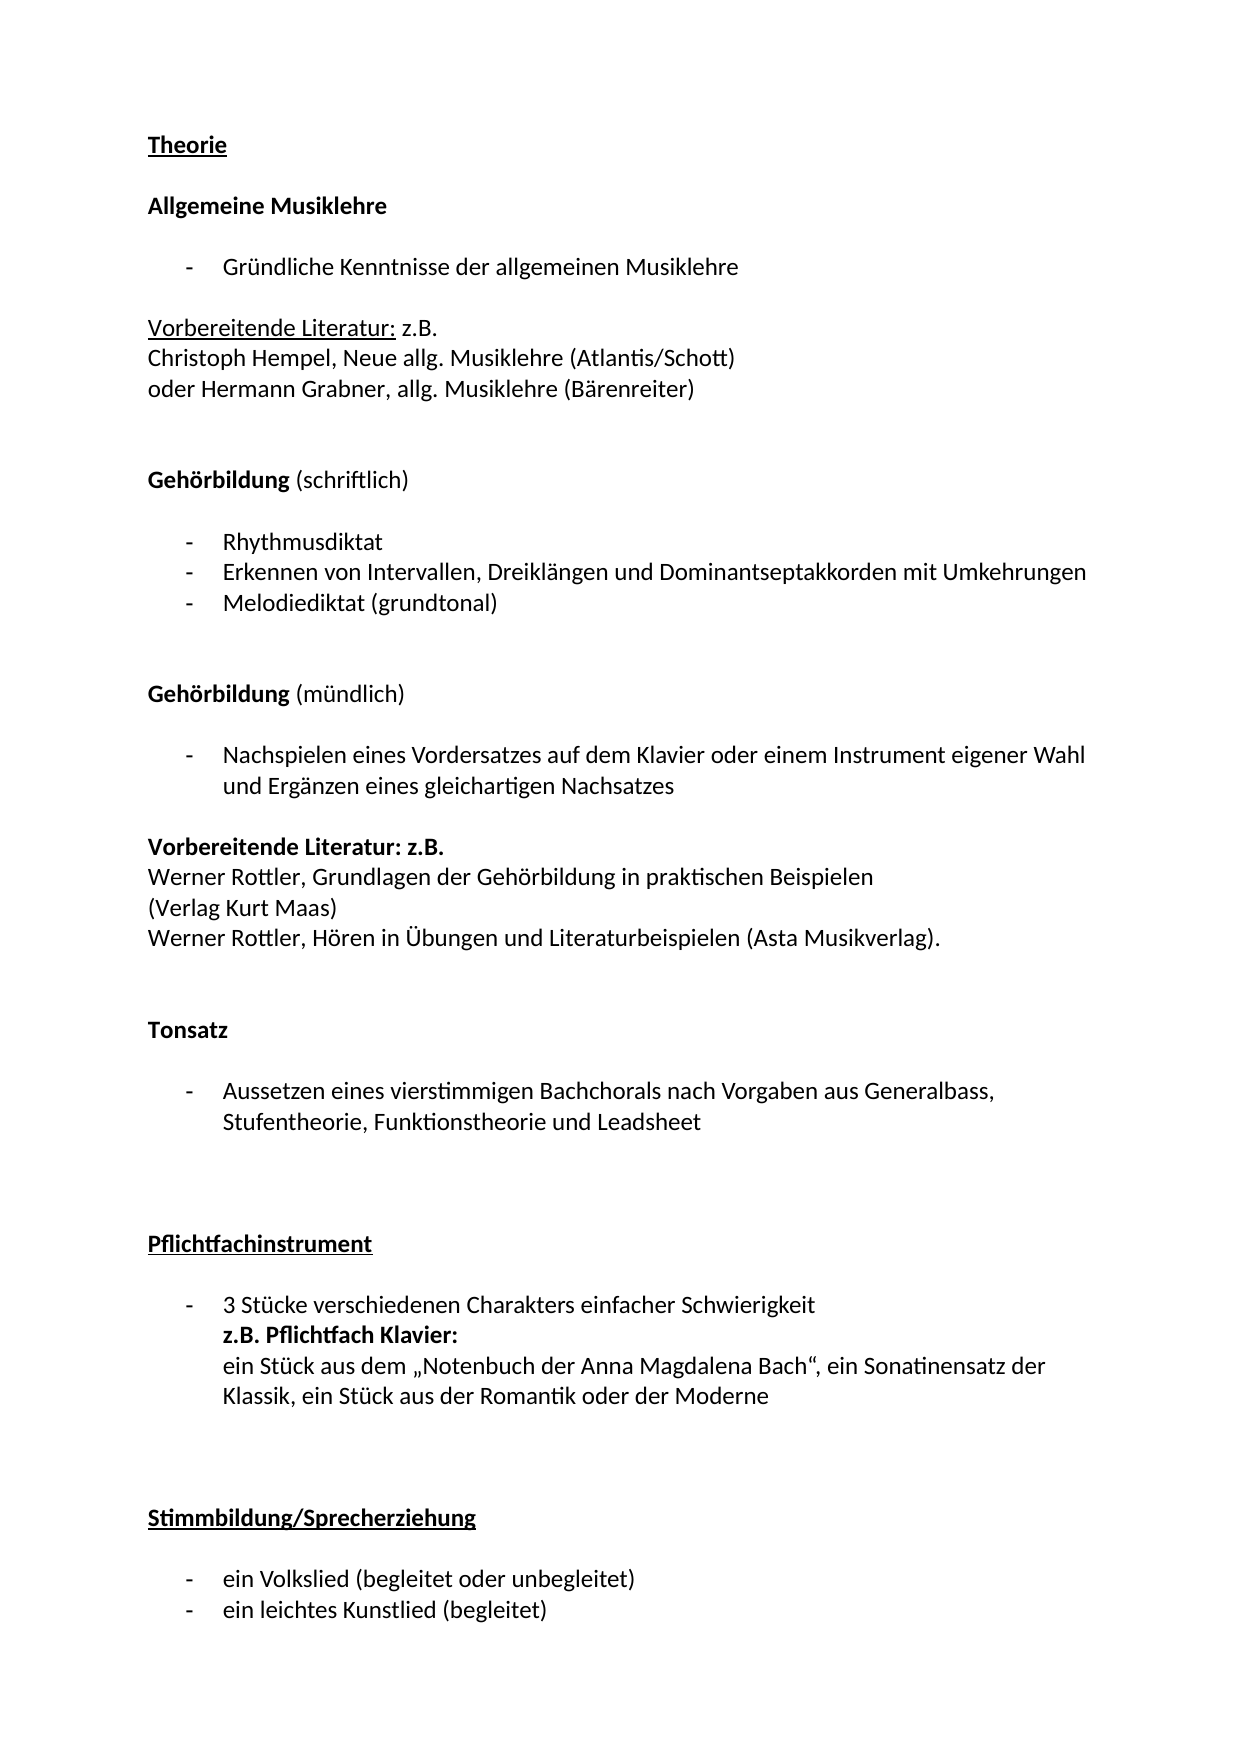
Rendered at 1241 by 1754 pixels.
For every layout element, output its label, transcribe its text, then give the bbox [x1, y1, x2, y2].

text Tonsatz [148, 1014, 1105, 1044]
list Melodiediktat (grundtonal) [185, 587, 1105, 617]
list ein leichtes Kunstlied (begleitet) [185, 1594, 1105, 1624]
text ein Stück aus dem „Notenbuch der Anna Magdalena Bach“, ein Sonatinensatz der Klassik, ein Stück aus der Romantik oder der Moderne [223, 1350, 1105, 1411]
list ein Volkslied (begleitet oder unbegleitet) [185, 1563, 1105, 1594]
text Werner Rottler, Hören in Übungen und Literaturbeispielen (Asta Musikverlag). [148, 922, 1105, 953]
text Christoph Hempel, Neue allg. Musiklehre (Atlantis/Schott) [148, 343, 1105, 373]
text Gehörbildung (schriftlich) [148, 465, 1105, 495]
text oder Hermann Grabner, allg. Musiklehre (Bärenreiter) [148, 373, 1105, 404]
text (Verlag Kurt Maas) [148, 892, 1105, 922]
text Werner Rottler, Grundlagen der Gehörbildung in praktischen Beispielen [148, 861, 1105, 892]
text Theorie [148, 129, 1105, 159]
list Rhythmusdiktat [185, 526, 1105, 556]
list Gründliche Kenntnisse der allgemeinen Musiklehre [185, 251, 1105, 282]
text Stimmbildung/Sprecherziehung [148, 1502, 1105, 1533]
text Vorbereitende Literatur: z.B. [148, 831, 1105, 861]
list Erkennen von Intervallen, Dreiklängen und Dominantseptakkorden mit Umkehrungen [185, 556, 1105, 587]
text Gehörbildung (mündlich) [148, 678, 1105, 709]
text Allgemeine Musiklehre [148, 190, 1105, 221]
text Pflichtfachinstrument [148, 1228, 1105, 1258]
text Vorbereitende Literatur: z.B. [148, 312, 1105, 343]
text z.B. Pflichtfach Klavier: [223, 1319, 1105, 1350]
list Aussetzen eines vierstimmigen Bachchorals nach Vorgaben aus Generalbass, Stufentheorie, Funktionstheorie und Leadsheet [185, 1075, 1105, 1136]
list Nachspielen eines Vordersatzes auf dem Klavier oder einem Instrument eigener Wahl und Ergänzen eines gleichartigen Nachsatzes [185, 739, 1105, 800]
list 3 Stücke verschiedenen Charakters einfacher Schwierigkeit [185, 1289, 1105, 1319]
